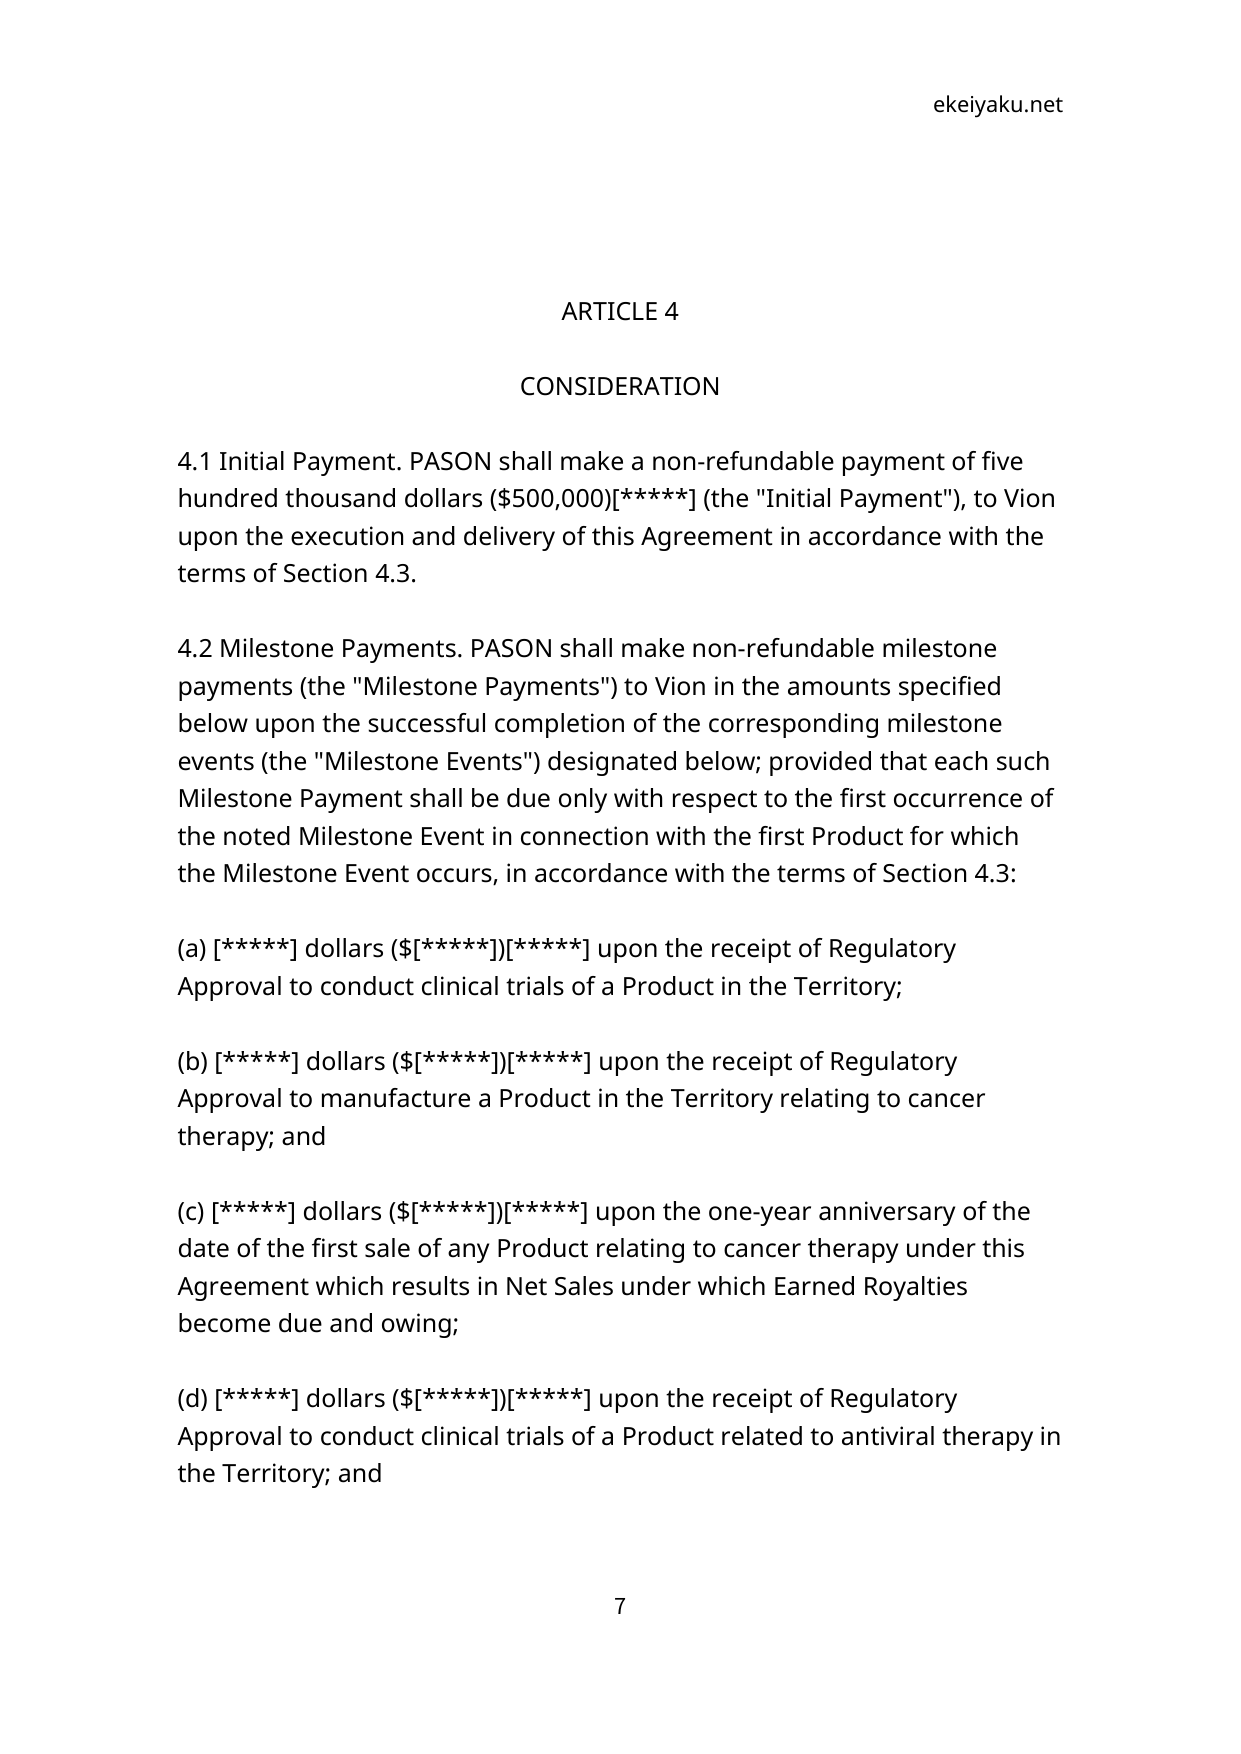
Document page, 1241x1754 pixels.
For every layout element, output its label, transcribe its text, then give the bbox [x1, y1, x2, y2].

text (b) [*****] dollars ($[*****])[*****] upon the receipt of Regulatory Approval to manufacture a Product in the Territory relating to cancer therapy; and [177, 1042, 1063, 1154]
text ARTICLE 4 [177, 292, 1063, 329]
text (a) [*****] dollars ($[*****])[*****] upon the receipt of Regulatory Approval to conduct clinical trials of a Product in the Territory; [177, 929, 1063, 1004]
text (d) [*****] dollars ($[*****])[*****] upon the receipt of Regulatory Approval to conduct clinical trials of a Product related to antiviral therapy in the Territory; and [177, 1379, 1063, 1492]
text (c) [*****] dollars ($[*****])[*****] upon the one-year anniversary of the date of the first sale of any Product relating to cancer therapy under this Agreement which results in Net Sales under which Earned Royalties become due and owing; [177, 1192, 1063, 1342]
text CONSIDERATION [177, 367, 1063, 404]
text 4.1 Initial Payment. PASON shall make a non-refundable payment of five hundred thousand dollars ($500,000)[*****] (the "Initial Payment"), to Vion upon the execution and delivery of this Agreement in accordance with the terms of Section 4.3. [177, 442, 1063, 592]
text 4.2 Milestone Payments. PASON shall make non-refundable milestone payments (the "Milestone Payments") to Vion in the amounts specified below upon the successful completion of the corresponding milestone events (the "Milestone Events") designated below; provided that each such Milestone Payment shall be due only with respect to the first occurrence of the noted Milestone Event in connection with the first Product for which the Milestone Event occurs, in accordance with the terms of Section 4.3: [177, 629, 1063, 892]
